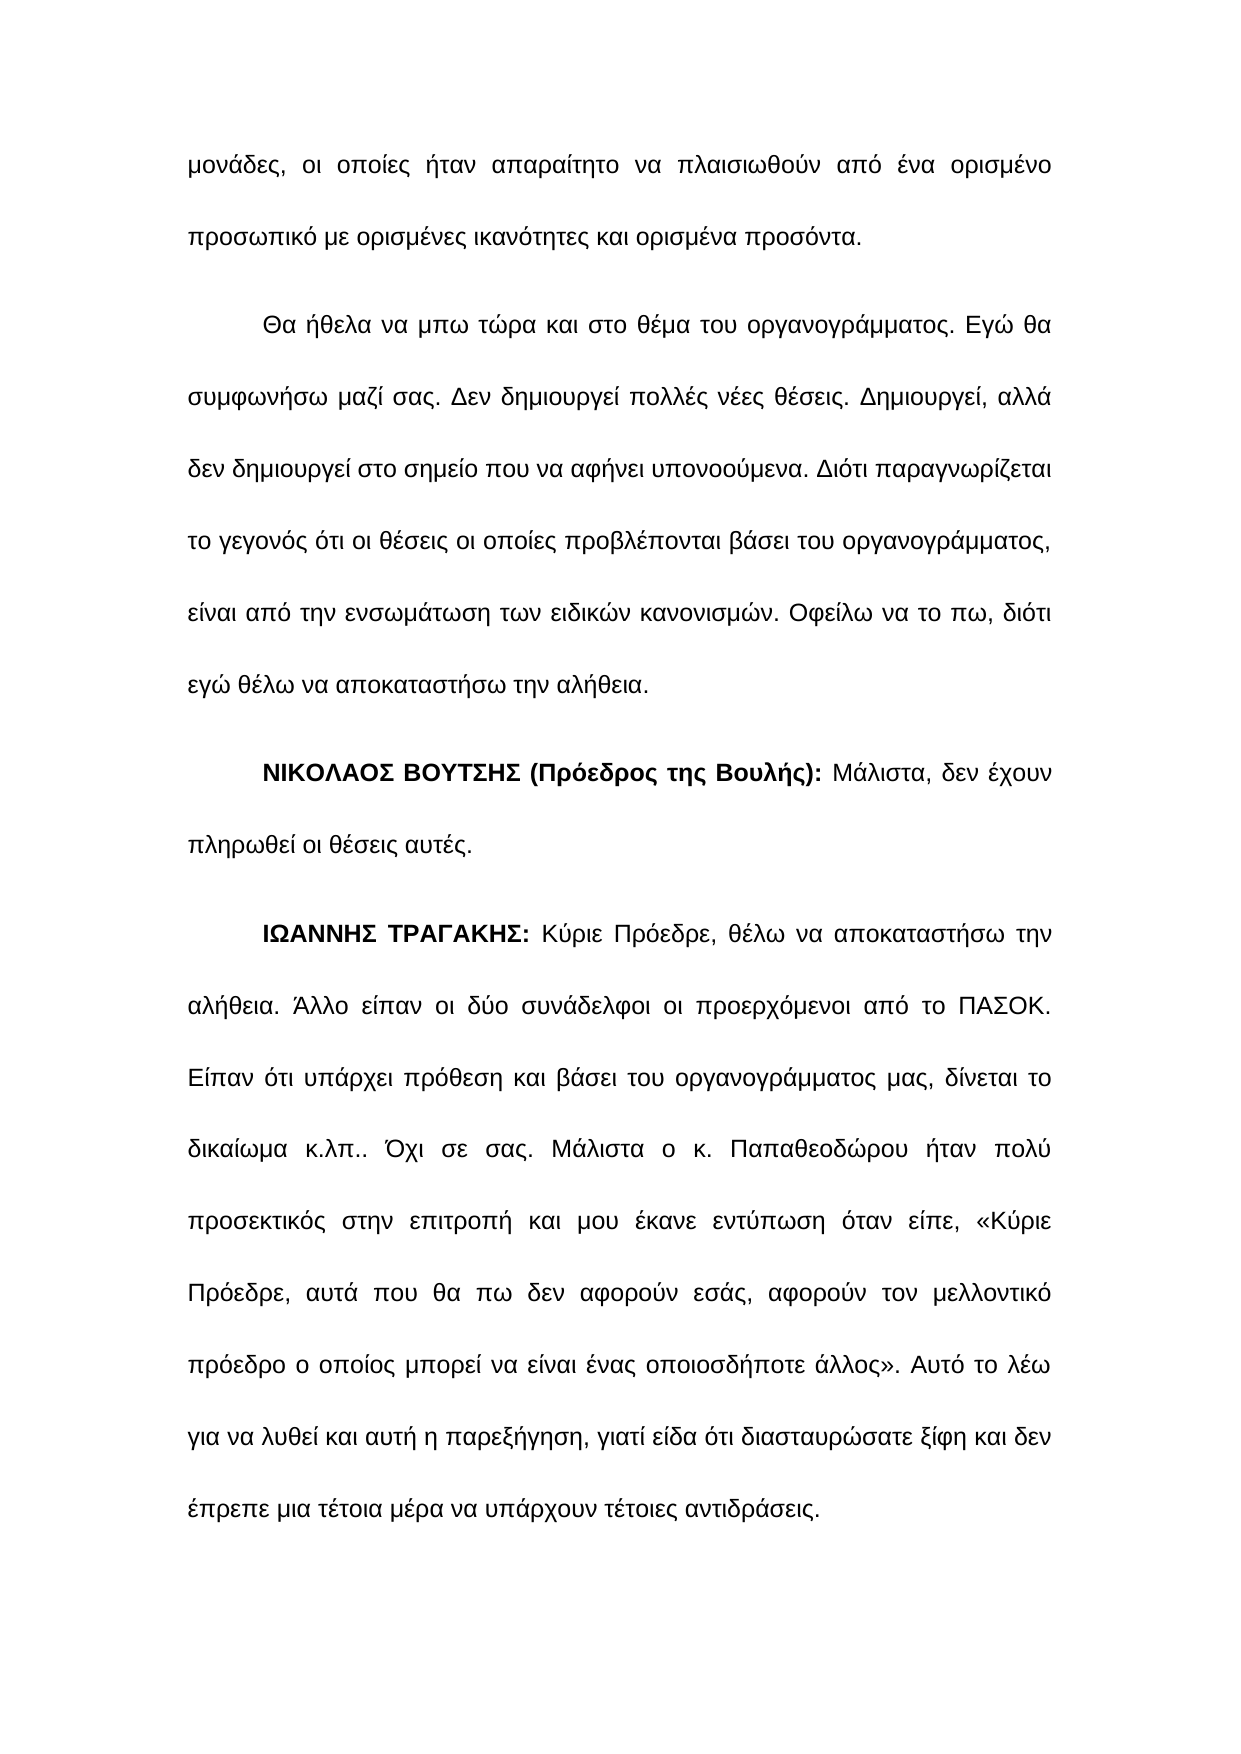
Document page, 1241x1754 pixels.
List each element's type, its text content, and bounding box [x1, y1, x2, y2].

text ΙΩΑΝΝΗΣ ΤΡΑΓΑΚΗΣ: Κύριε Πρόεδρε, θέλω να αποκαταστήσω την αλήθεια. Άλλο είπαν οι δύο συνάδελφοι οι προερχόμενοι από το ΠΑΣΟΚ. Είπαν ότι υπάρχει πρόθεση και βάσει του οργανογράμματος μας, δίνεται το δικαίωμα κ.λπ.. Όχι σε σας. Μάλιστα ο κ. Παπαθεοδώρου ήταν πολύ προσεκτικός στην επιτροπή και μου έκανε εντύπωση όταν είπε, «Κύριε Πρόεδρε, αυτά που θα πω δεν αφορούν εσάς, αφορούν τον μελλοντικό πρόεδρο ο οποίος μπορεί να είναι ένας οποιοσδήποτε άλλος». Αυτό το λέω για να λυθεί και αυτή η παρεξήγηση, γιατί είδα ότι διασταυρώσατε ξίφη και δεν έπρεπε μια τέτοια μέρα να υπάρχουν τέτοιες αντιδράσεις. [187, 919, 1053, 1522]
text ΝΙΚΟΛΑΟΣ ΒΟΥΤΣΗΣ (Πρόεδρος της Βουλής): Μάλιστα, δεν έχουν πληρωθεί οι θέσεις αυτές. [187, 758, 1053, 859]
text Θα ήθελα να μπω τώρα και στο θέμα του οργανογράμματος. Εγώ θα συμφωνήσω μαζί σας. Δεν δημιουργεί πολλές νέες θέσεις. Δημιουργεί, αλλά δεν δημιουργεί στο σημείο που να αφήνει υπονοούμενα. Διότι παραγνωρίζεται το γεγονός ότι οι θέσεις οι οποίες προβλέπονται βάσει του οργανογράμματος, είναι από την ενσωμάτωση των ειδικών κανονισμών. Οφείλω να το πω, διότι εγώ θέλω να αποκαταστήσω την αλήθεια. [187, 310, 1053, 698]
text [187, 150, 1053, 251]
